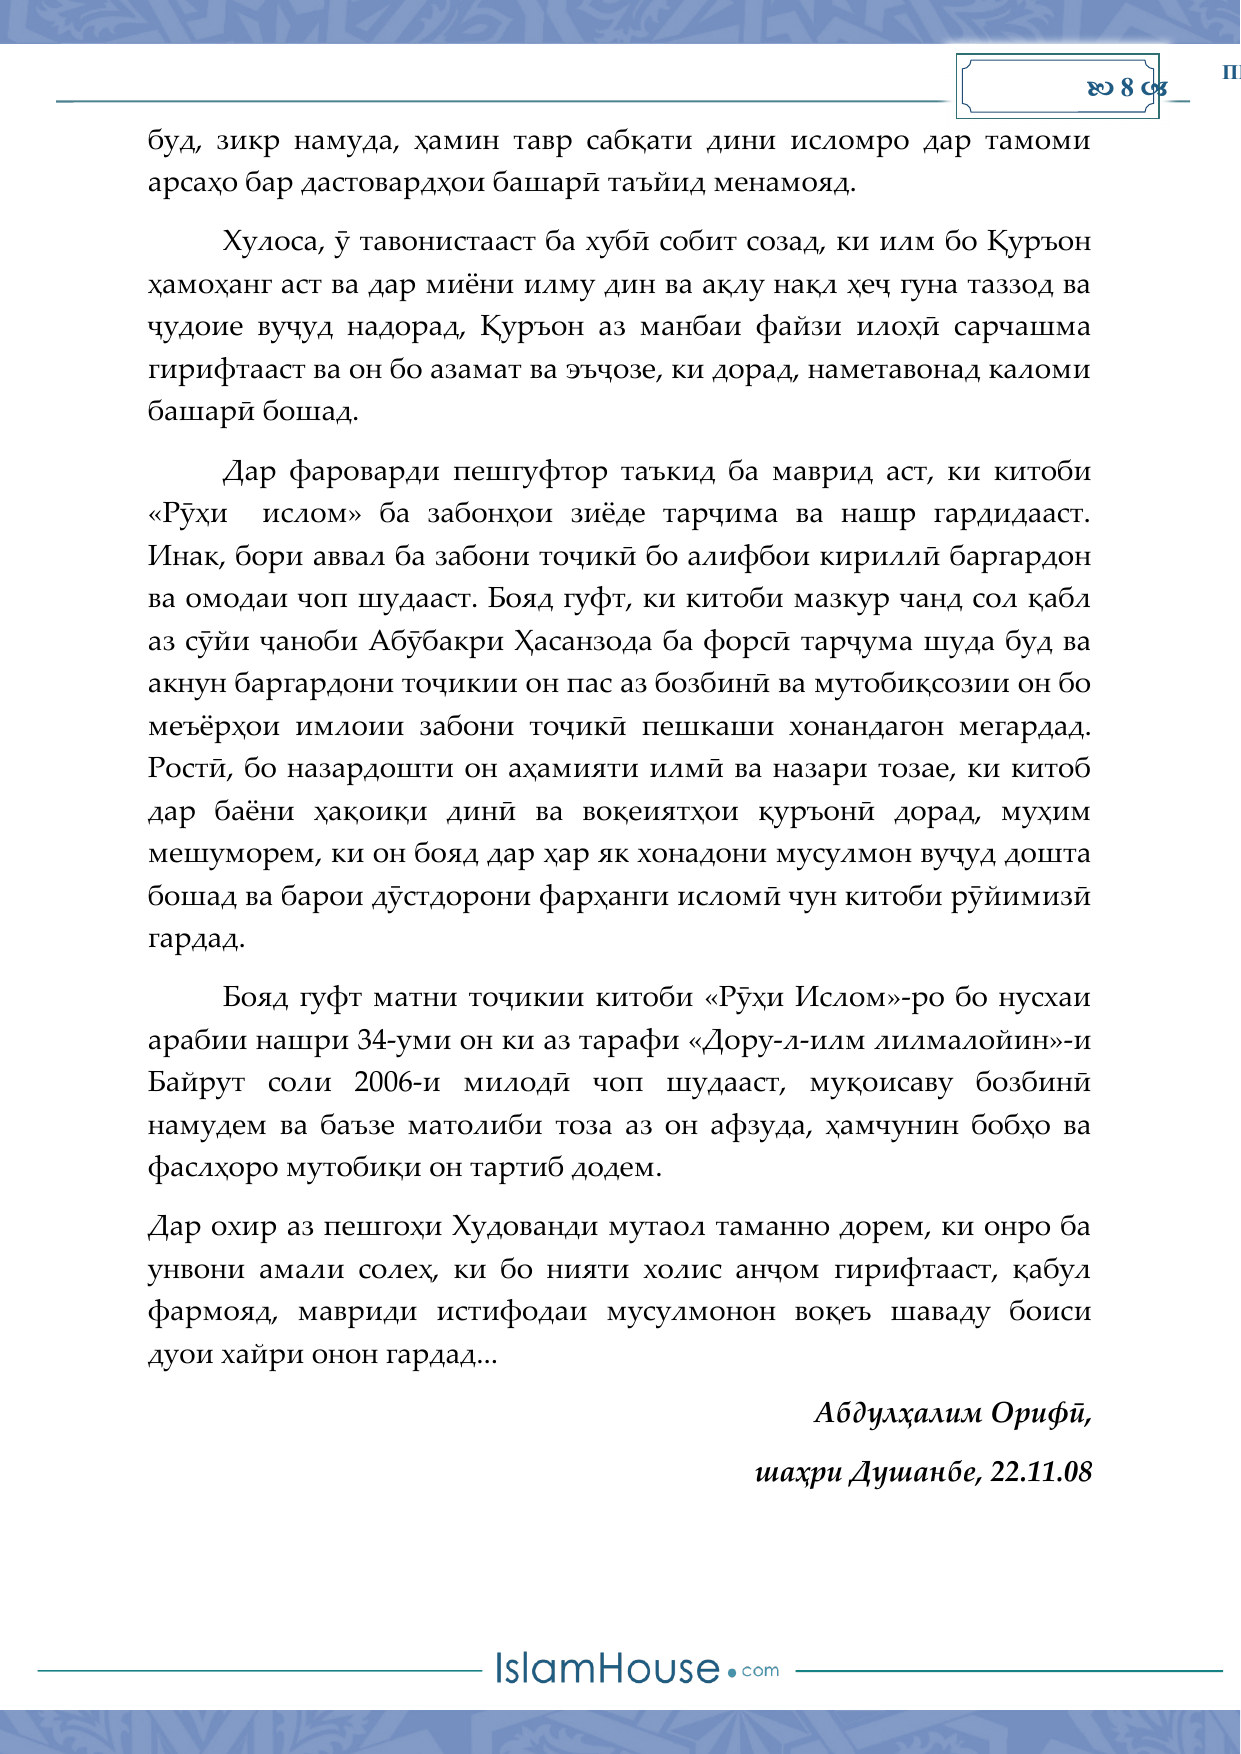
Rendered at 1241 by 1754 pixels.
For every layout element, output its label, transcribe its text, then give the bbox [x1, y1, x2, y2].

text Дар охир аз пешгоҳи Худованди мутаол таманно дорем, ки онро ба унвони амали солеҳ, ки бо нияти холис анҷом гирифтааст, қабул фармояд, мавриди истифодаи мусулмонон воқеъ шаваду боиси дуои хайри онон гардад... [148, 1205, 1092, 1372]
text Хулоса, ӯ тавонистааст ба хубӣ собит созад, ки илм бо Қуръон ҳамоҳанг аст ва дар миёни илму дин ва ақлу нақл ҳеҷ гуна таззод ва ҷудоие вуҷуд надорад, Қуръон аз манбаи файзи илоҳӣ сарчашма гирифтааст ва он бо азамат ва эъҷозе, ки дорад, наметавонад каломи башарӣ бошад. [148, 220, 1092, 429]
text Бояд гуфт матни тоҷикии китоби «Рӯҳи Ислом»-ро бо нусхаи арабии нашри 34-уми он ки аз тарафи «Дору-л-илм лилмалойин»-и Байрут соли 2006-и милодӣ чоп шудааст, муқоисаву бозбинӣ намудем ва баъзе матолиби тоза аз он афзуда, ҳамчунин бобҳо ва фаслҳоро мутобиқи он тартиб додем. [148, 976, 1092, 1185]
picture [487, 1646, 1224, 1691]
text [148, 118, 1092, 200]
text Дар фароварди пешгуфтор таъкид ба маврид аст, ки китоби «Рӯҳи ислом» ба забонҳои зиёде тарҷима ва нашр гардидааст. Инак, бори аввал ба забони тоҷикӣ бо алифбои кириллӣ баргардон ва омодаи чоп шудааст. Бояд гуфт, ки китоби мазкур чанд сол қабл аз сӯйи ҷаноби Абӯбакри Ҳасанзода ба форсӣ тарҷума шуда буд ва акнун баргардони тоҷикии он пас аз бозбинӣ ва мутобиқсозии он бо меъёрҳои имлоии забони тоҷикӣ пешкаши хонандагон мегардад. Ростӣ, бо назардошти он аҳамияти илмӣ ва назари тозае, ки китоб дар баёни ҳақоиқи динӣ ва воқеиятҳои қуръонӣ дорад, муҳим мешуморем, ки он бояд дар ҳар як хонадони мусулмон вуҷуд дошта бошад ва барои дӯстдорони фарҳанги исломӣ чун китоби рӯйимизӣ гардад. [148, 449, 1092, 956]
text шаҳри Душанбе, 22.11.08 [148, 1451, 1092, 1490]
picture [28, 1645, 483, 1691]
text Абдулҳалим Орифӣ, [148, 1391, 1092, 1431]
